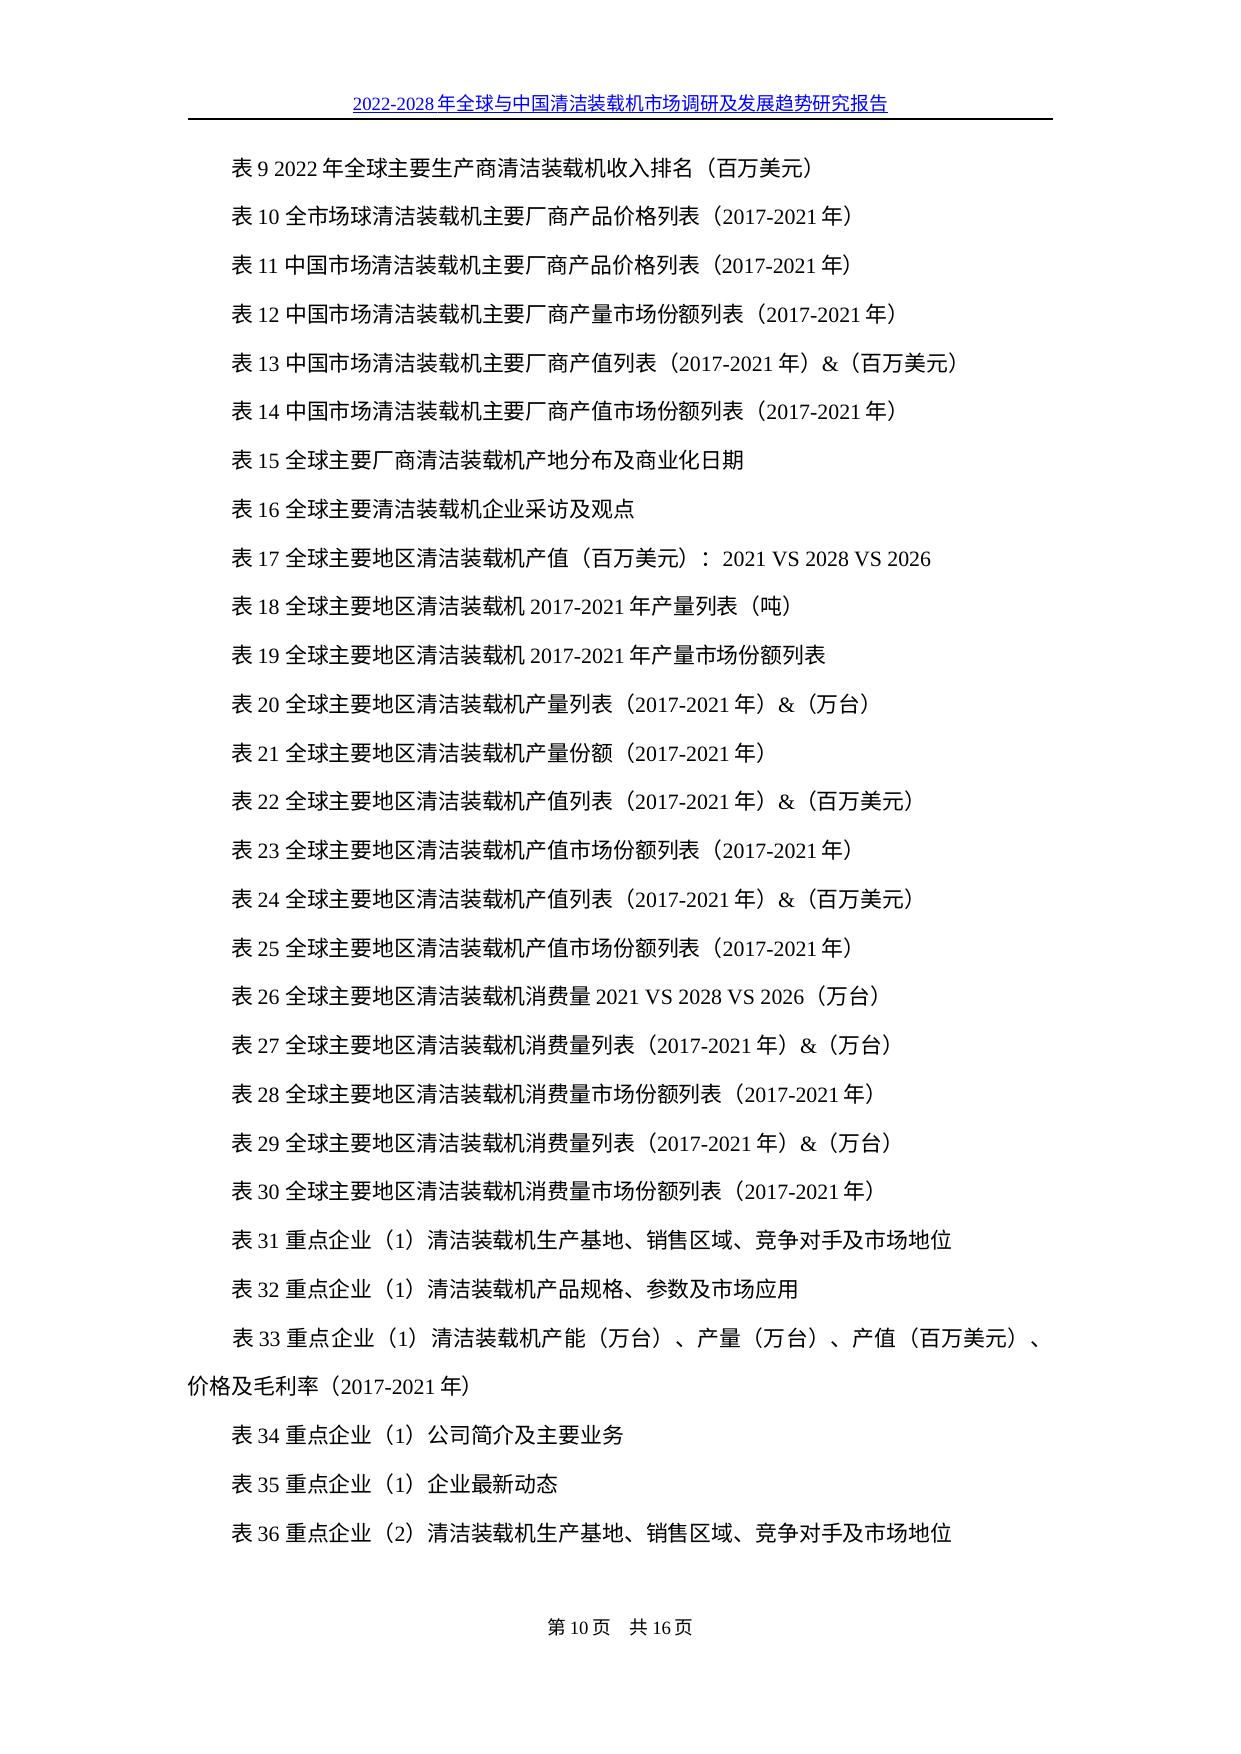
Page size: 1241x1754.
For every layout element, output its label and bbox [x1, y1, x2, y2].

text [187, 150, 1053, 1548]
